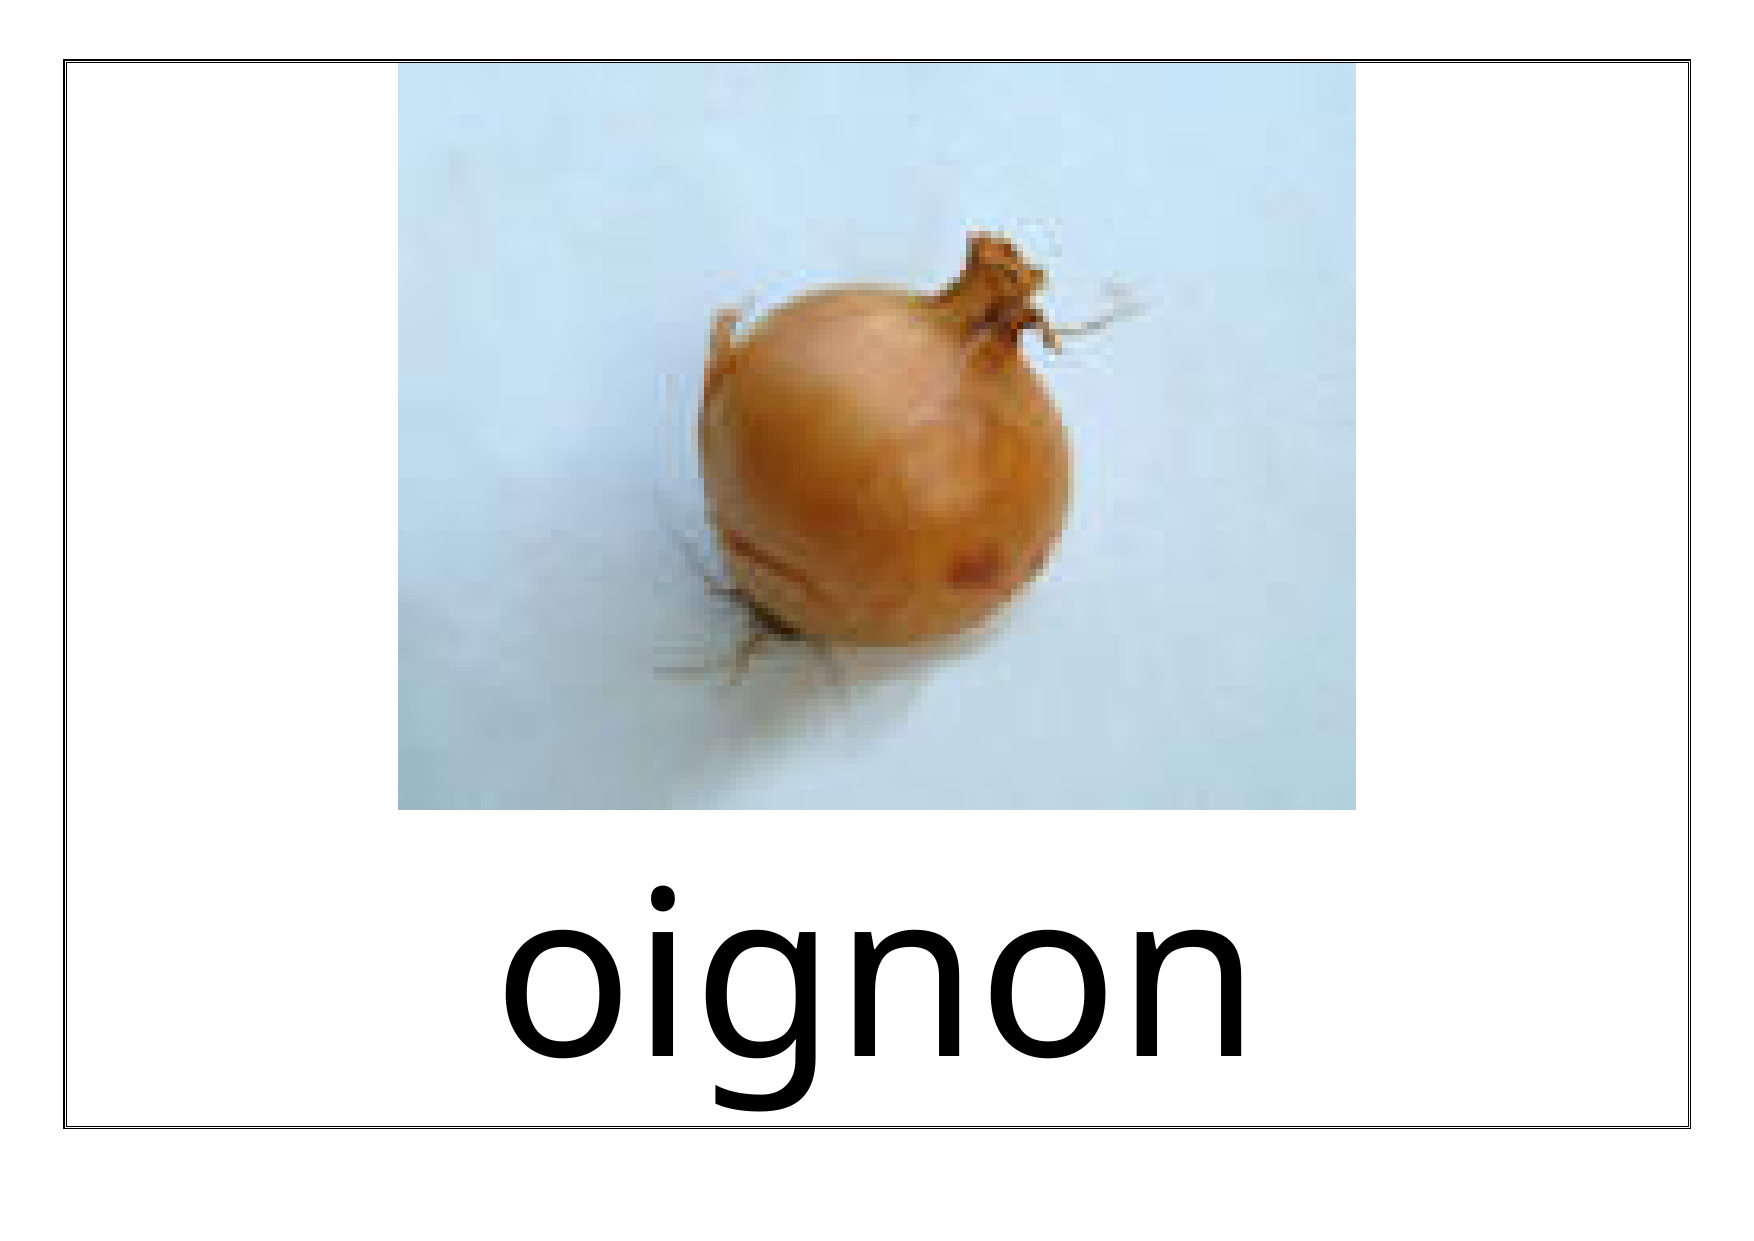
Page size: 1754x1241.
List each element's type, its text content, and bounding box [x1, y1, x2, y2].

picture [398, 63, 1356, 810]
table_cell oignon [67, 63, 1688, 1126]
